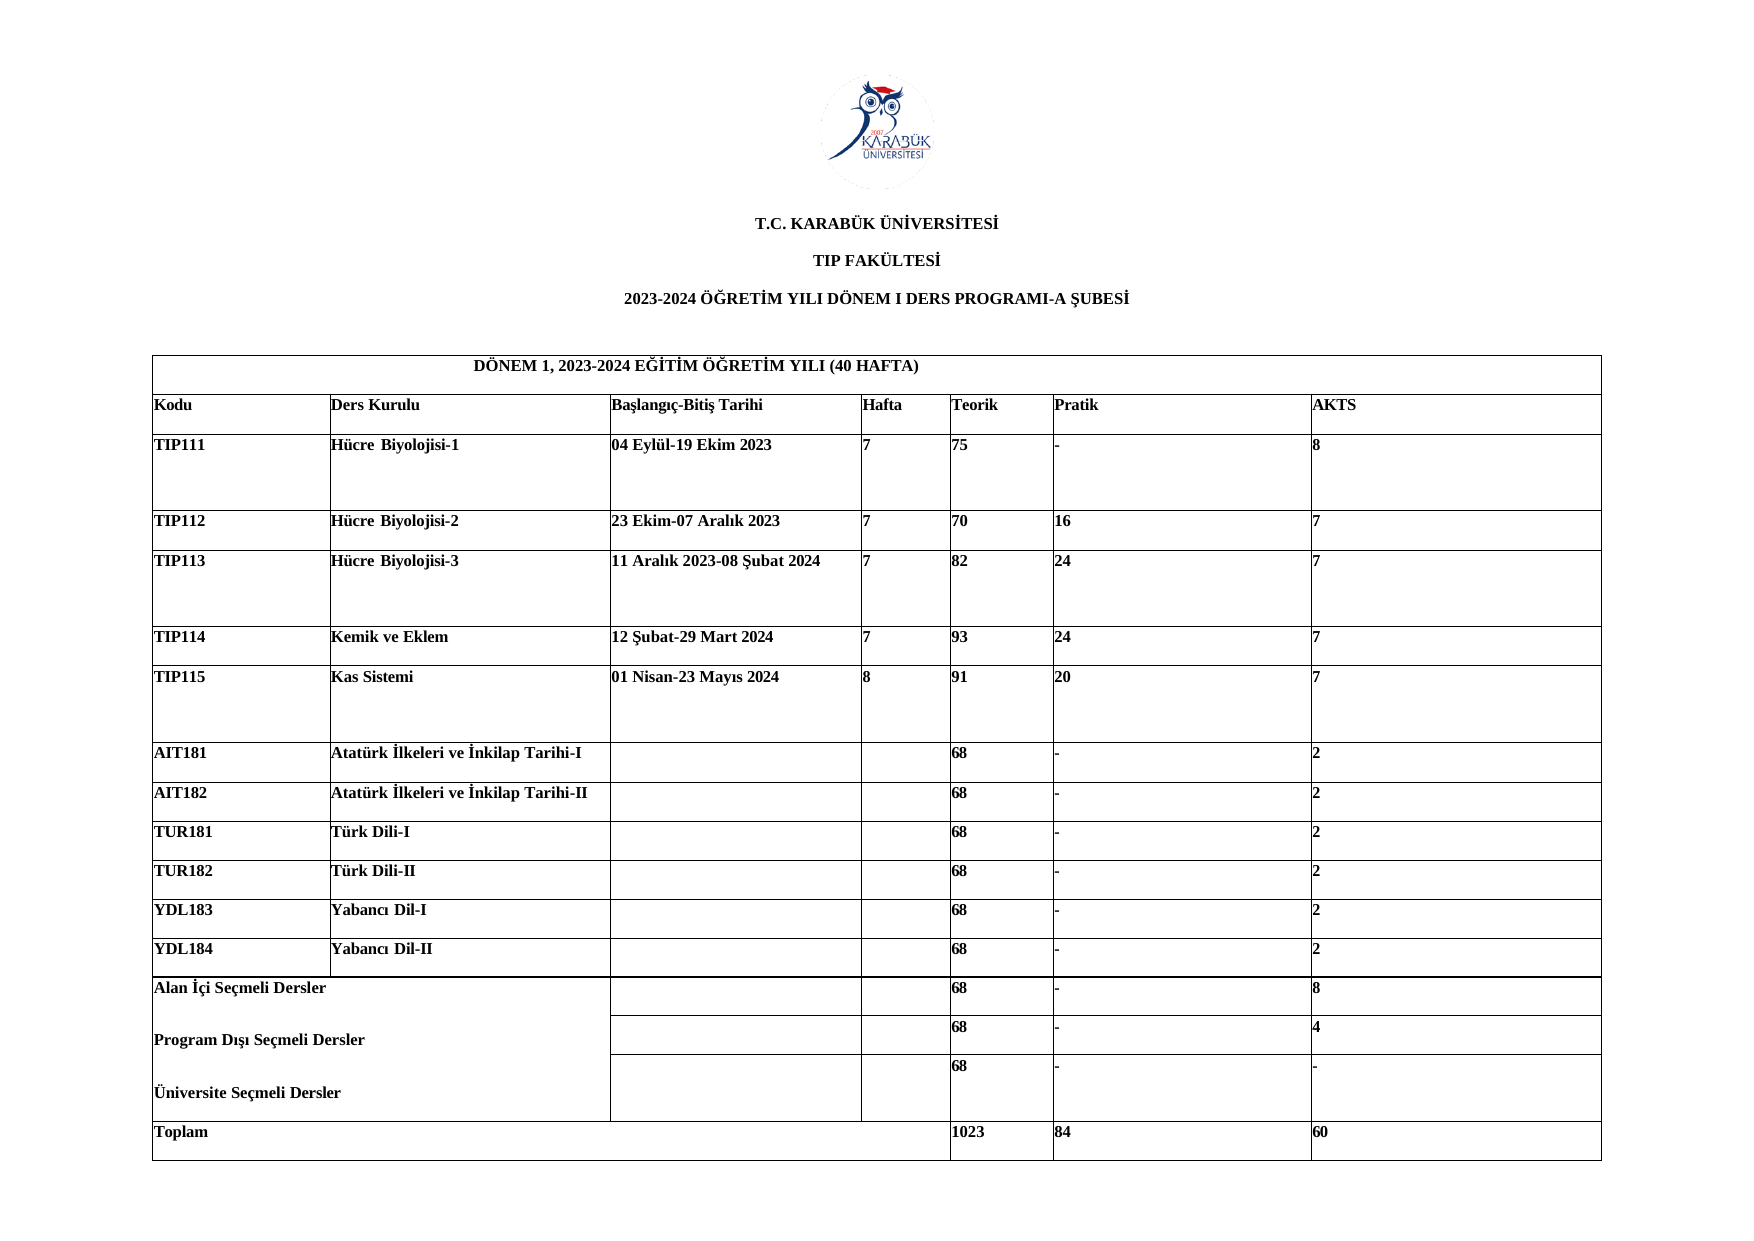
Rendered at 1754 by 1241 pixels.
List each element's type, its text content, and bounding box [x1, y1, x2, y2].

table_cell AIT181 [153, 743, 330, 782]
table_cell 68 [951, 783, 1053, 821]
table_cell 01 Nisan-23 Mayıs 2024 [611, 666, 861, 742]
table_cell Kodu [153, 395, 330, 434]
table_cell Pratik [1054, 395, 1311, 434]
table_cell [862, 822, 950, 859]
table_cell - [1054, 743, 1311, 782]
table_cell [862, 743, 950, 782]
table_cell YDL183 [153, 900, 330, 937]
table_cell [611, 900, 861, 937]
table_cell [611, 822, 861, 859]
table_cell 2 [1312, 861, 1601, 898]
table_cell Kemik ve Eklem [331, 627, 610, 665]
table_cell 68 [951, 822, 1053, 859]
table_cell AIT182 [153, 783, 330, 821]
table_cell Teorik [951, 395, 1053, 434]
table_cell 04 Eylül-19 Ekim 2023 [611, 435, 861, 509]
table_cell 12 Şubat-29 Mart 2024 [611, 627, 861, 665]
table_cell 23 Ekim-07 Aralık 2023 [611, 511, 861, 549]
table_cell 68 [951, 1055, 1053, 1121]
table_cell Atatürk İlkeleri ve İnkilap Tarihi-II [331, 783, 610, 821]
table_cell TUR182 [153, 861, 330, 898]
table_cell 7 [862, 511, 950, 549]
table_header DÖNEM 1, 2023-2024 EĞİTİM ÖĞRETİM YILI (40 HAFTA) [153, 356, 1601, 394]
table_cell - [1054, 1055, 1311, 1121]
table_cell 93 [951, 627, 1053, 665]
table_cell 24 [1054, 551, 1311, 626]
table_cell - [1054, 435, 1311, 509]
table_cell 8 [862, 666, 950, 742]
table_cell AKTS [1312, 395, 1601, 434]
table_cell 16 [1054, 511, 1311, 549]
table_cell 2 [1312, 939, 1601, 976]
table_cell 68 [951, 743, 1053, 782]
table_cell Ders Kurulu [331, 395, 610, 434]
table_cell - [1312, 1055, 1601, 1121]
table_cell 8 [1312, 978, 1601, 1015]
table_cell - [1054, 900, 1311, 937]
table_cell Türk Dili-I [331, 822, 610, 859]
table_cell Atatürk İlkeleri ve İnkilap Tarihi-I [331, 743, 610, 782]
table_cell 68 [951, 1016, 1053, 1054]
table_cell [611, 1016, 861, 1054]
table_cell TIP112 [153, 511, 330, 549]
table_cell 2 [1312, 783, 1601, 821]
table_cell - [1054, 861, 1311, 898]
table_cell [862, 1016, 950, 1054]
table_cell 7 [1312, 666, 1601, 742]
table_cell Yabancı Dil-II [331, 939, 610, 976]
table_cell 70 [951, 511, 1053, 549]
table_cell [862, 861, 950, 898]
picture [820, 75, 934, 189]
table_cell [862, 783, 950, 821]
table_cell 24 [1054, 627, 1311, 665]
table_cell Hücre Biyolojisi-1 [331, 435, 610, 509]
table_cell 2 [1312, 822, 1601, 859]
table_cell [862, 1055, 950, 1121]
table_cell Yabancı Dil-I [331, 900, 610, 937]
table_cell 7 [1312, 627, 1601, 665]
table_cell 7 [862, 435, 950, 509]
table_cell [862, 900, 950, 937]
table_cell [611, 783, 861, 821]
table_cell 75 [951, 435, 1053, 509]
table_cell 68 [951, 861, 1053, 898]
table_cell 68 [951, 939, 1053, 976]
table_cell Kas Sistemi [331, 666, 610, 742]
table_cell YDL184 [153, 939, 330, 976]
table_cell 7 [1312, 551, 1601, 626]
table_cell [611, 1055, 861, 1121]
table_cell [862, 939, 950, 976]
table_cell 60 [1312, 1122, 1601, 1160]
table_cell [611, 743, 861, 782]
table_cell 20 [1054, 666, 1311, 742]
table_cell - [1054, 939, 1311, 976]
table_cell 11 Aralık 2023-08 Şubat 2024 [611, 551, 861, 626]
table_cell [611, 861, 861, 898]
table_cell 68 [951, 978, 1053, 1015]
table_cell [611, 978, 861, 1015]
table_cell 8 [1312, 435, 1601, 509]
table_cell 84 [1054, 1122, 1311, 1160]
table_cell TIP113 [153, 551, 330, 626]
table_cell - [1054, 1016, 1311, 1054]
table_cell TUR181 [153, 822, 330, 859]
table_cell 7 [1312, 511, 1601, 549]
table_cell 82 [951, 551, 1053, 626]
table_cell Hücre Biyolojisi-2 [331, 511, 610, 549]
table_cell Hafta [862, 395, 950, 434]
table_cell 2 [1312, 900, 1601, 937]
table_cell [862, 978, 950, 1015]
text TIP FAKÜLTESİ [75, 251, 1679, 270]
table_cell Hücre Biyolojisi-3 [331, 551, 610, 626]
table_cell 7 [862, 627, 950, 665]
table_cell 68 [951, 900, 1053, 937]
table_cell Toplam [153, 1122, 950, 1160]
table_cell Türk Dili-II [331, 861, 610, 898]
table_cell 2 [1312, 743, 1601, 782]
text T.C. KARABÜK ÜNİVERSİTESİ [75, 214, 1679, 233]
table_cell Alan İçi Seçmeli Dersler Program Dışı Seçmeli Dersler Üniversite Seçmeli Dersler [153, 978, 610, 1121]
table_cell TIP114 [153, 627, 330, 665]
table_cell TIP115 [153, 666, 330, 742]
table_cell TIP111 [153, 435, 330, 509]
table_cell - [1054, 783, 1311, 821]
table_cell - [1054, 978, 1311, 1015]
text 2023-2024 ÖĞRETİM YILI DÖNEM I DERS PROGRAMI-A ŞUBESİ [75, 288, 1679, 308]
table_cell 4 [1312, 1016, 1601, 1054]
table_cell 7 [862, 551, 950, 626]
table_cell - [1054, 822, 1311, 859]
table_cell 1023 [951, 1122, 1053, 1160]
table_cell [611, 939, 861, 976]
table_cell Başlangıç-Bitiş Tarihi [611, 395, 861, 434]
table_cell 91 [951, 666, 1053, 742]
